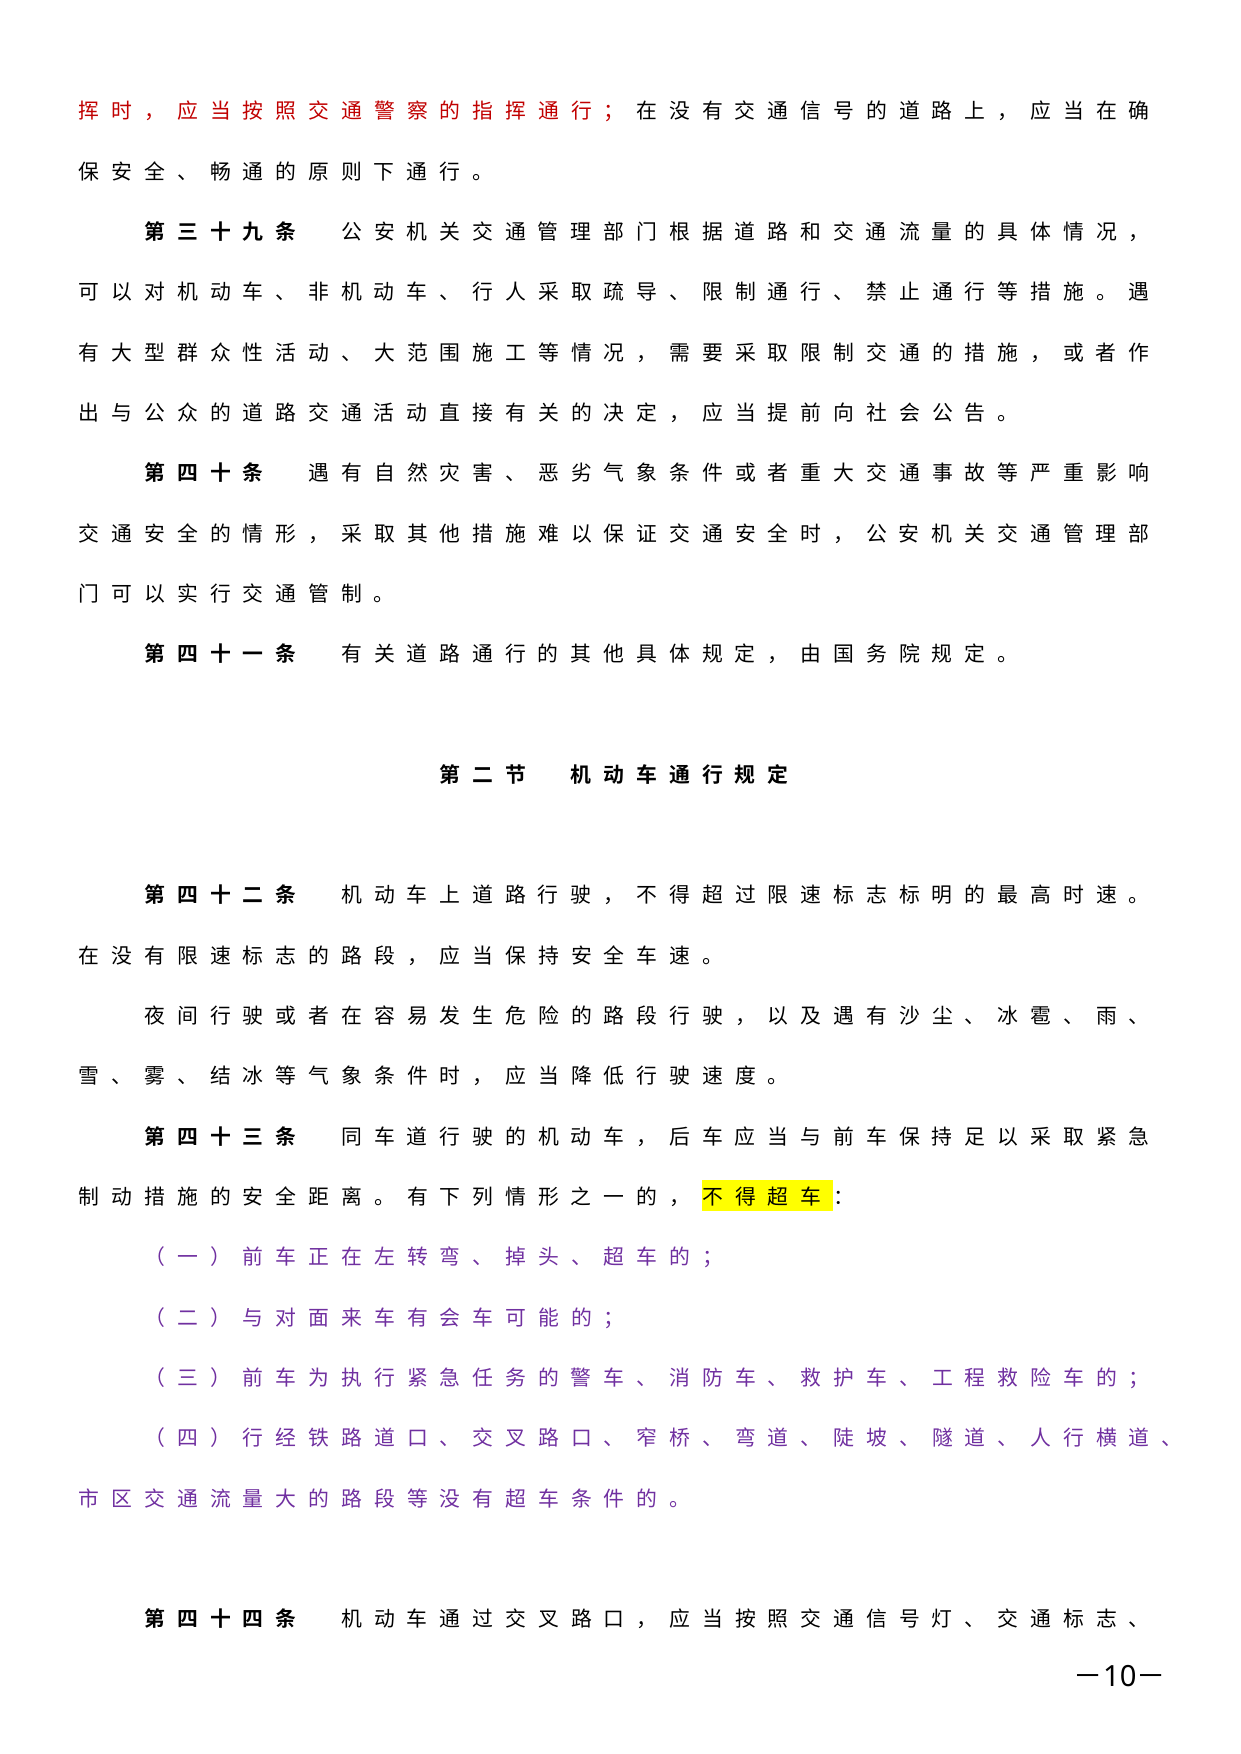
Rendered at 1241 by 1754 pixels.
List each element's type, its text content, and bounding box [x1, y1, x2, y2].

text 第二节 机动车通行规定 [79, 743, 1161, 803]
text 第四十条 遇有自然灾害、恶劣气象条件或者重大交通事故等严重影响交通安全的情形，采取其他措施难以保证交通安全时，公安机关交通管理部门可以实行交通管制。 [79, 442, 1161, 622]
text 第四十二条 机动车上道路行驶，不得超过限速标志标明的最高时速。在没有限速标志的路段，应当保持安全车速。 [79, 864, 1161, 984]
text （四）行经铁路道口、交叉路口、窄桥、弯道、陡坡、隧道、人行横道、市区交通流量大的路段等没有超车条件的。 [79, 1407, 1161, 1527]
text （三）前车为执行紧急任务的警车、消防车、救护车、工程救险车的； [79, 1346, 1161, 1407]
text 第四十一条 有关道路通行的其他具体规定，由国务院规定。 [79, 622, 1161, 683]
text 第四十三条 同车道行驶的机动车，后车应当与前车保持足以采取紧急制动措施的安全距离。有下列情形之一的，不得超车： [79, 1105, 1161, 1226]
text （二）与对面来车有会车可能的； [79, 1286, 1161, 1346]
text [79, 1587, 1161, 1648]
text 第三十九条 公安机关交通管理部门根据道路和交通流量的具体情况，可以对机动车、非机动车、行人采取疏导、限制通行、禁止通行等措施。遇有大型群众性活动、大范围施工等情况，需要采取限制交通的措施，或者作出与公众的道路交通活动直接有关的决定，应当提前向社会公告。 [79, 200, 1161, 442]
text （一）前车正在左转弯、掉头、超车的； [79, 1226, 1161, 1286]
text 夜间行驶或者在容易发生危险的路段行驶，以及遇有沙尘、冰雹、雨、雪、雾、结冰等气象条件时，应当降低行驶速度。 [79, 984, 1161, 1105]
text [79, 80, 1161, 200]
